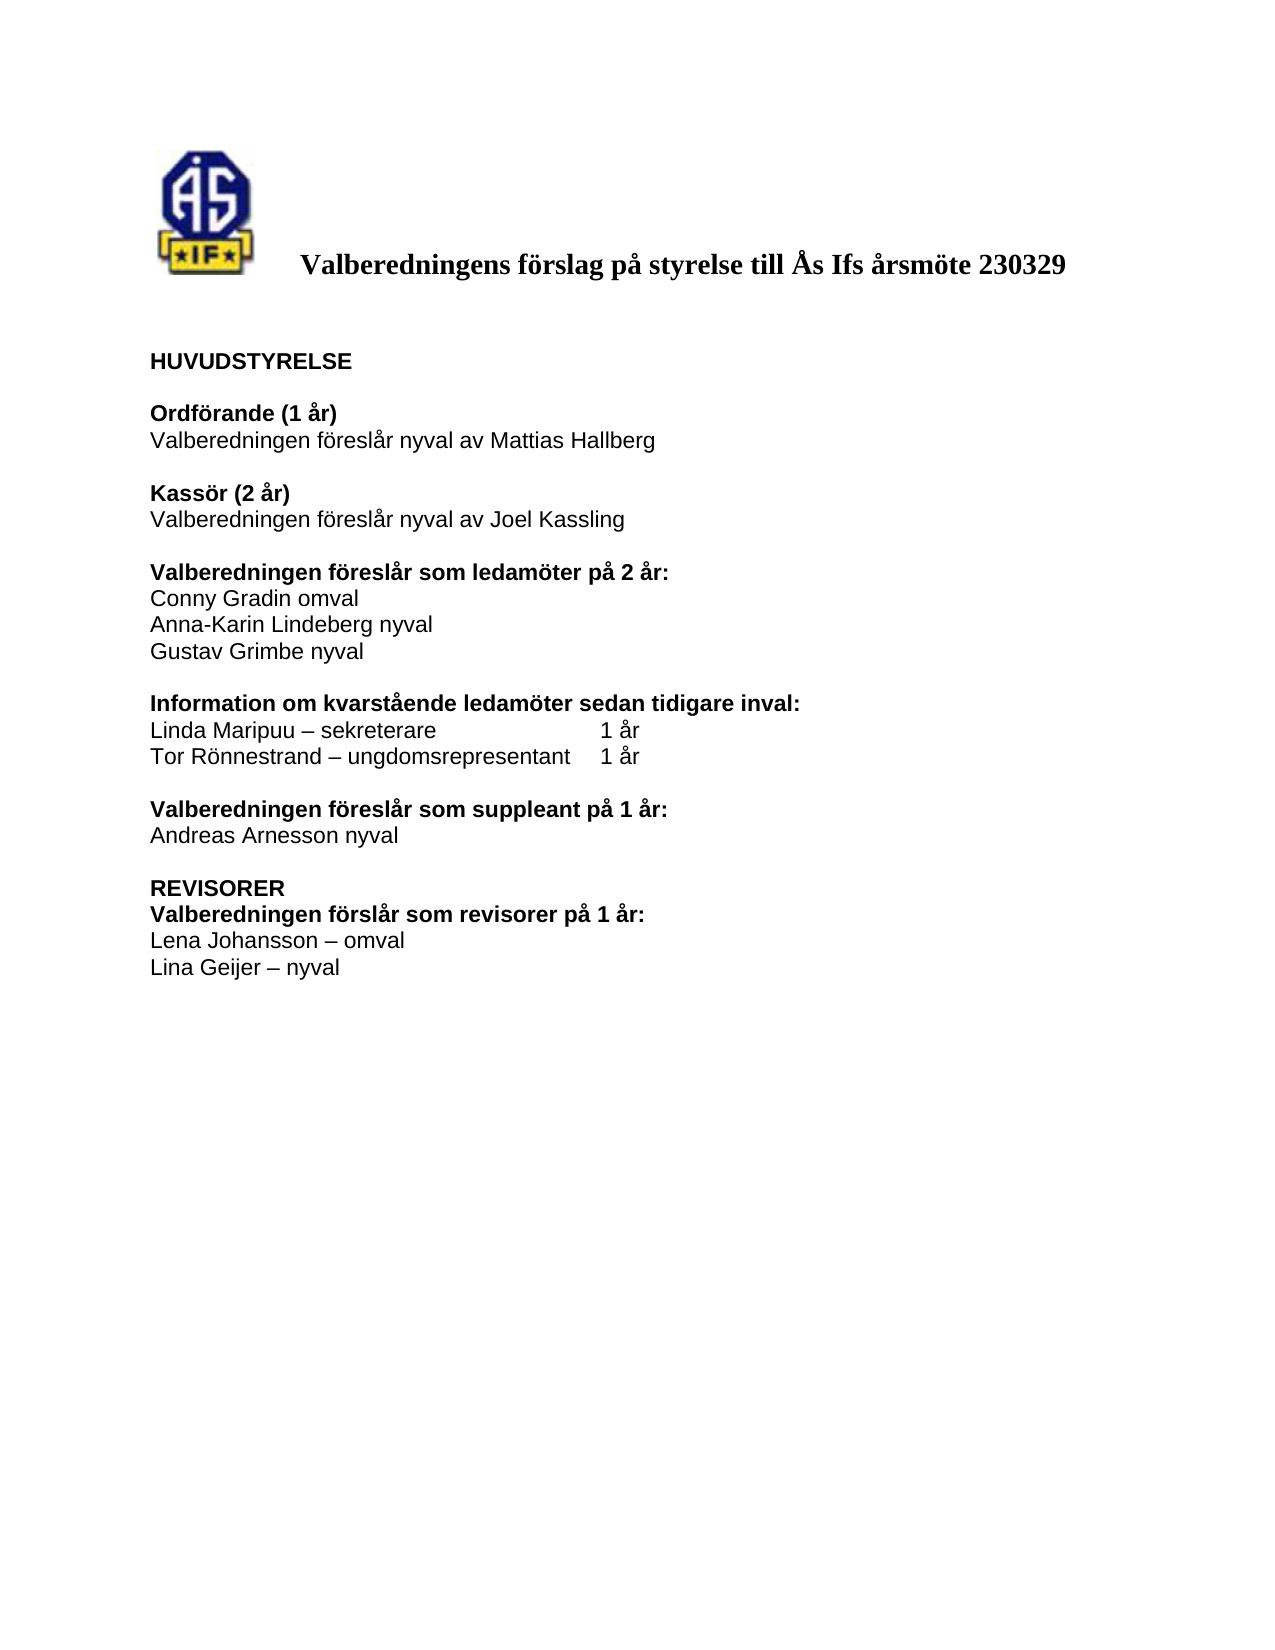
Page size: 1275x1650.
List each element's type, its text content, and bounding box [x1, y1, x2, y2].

text REVISORER [150, 875, 1125, 901]
text Ordförande (1 år) [150, 400, 1125, 427]
text Tor Rönnestrand – ungdomsrepresentant 1 år [150, 743, 1125, 769]
text Kassör (2 år) [150, 479, 1125, 506]
text Lena Johansson – omval [150, 927, 1125, 954]
text Valberedningen föreslår som ledamöter på 2 år: [150, 558, 1125, 585]
text Anna-Karin Lindeberg nyval [150, 611, 1125, 638]
text Gustav Grimbe nyval [150, 638, 1125, 664]
text Lina Geijer – nyval [150, 954, 1125, 980]
text Valberedningen föreslår nyval av Mattias Hallberg [150, 427, 1125, 453]
text Valberedningen föreslår som suppleant på 1 år: [150, 796, 1125, 822]
text Valberedningens förslag på styrelse till Ås Ifs årsmöte 230329 [150, 150, 1125, 281]
text Valberedningen föreslår nyval av Joel Kassling [150, 506, 1125, 532]
text Conny Gradin omval [150, 585, 1125, 611]
picture [156, 150, 257, 275]
text Valberedningen förslår som revisorer på 1 år: [150, 901, 1125, 927]
text HUVUDSTYRELSE [150, 348, 1125, 374]
text Linda Maripuu – sekreterare 1 år [150, 717, 1125, 743]
text Andreas Arnesson nyval [150, 822, 1125, 848]
text Information om kvarstående ledamöter sedan tidigare inval: [150, 690, 1125, 717]
